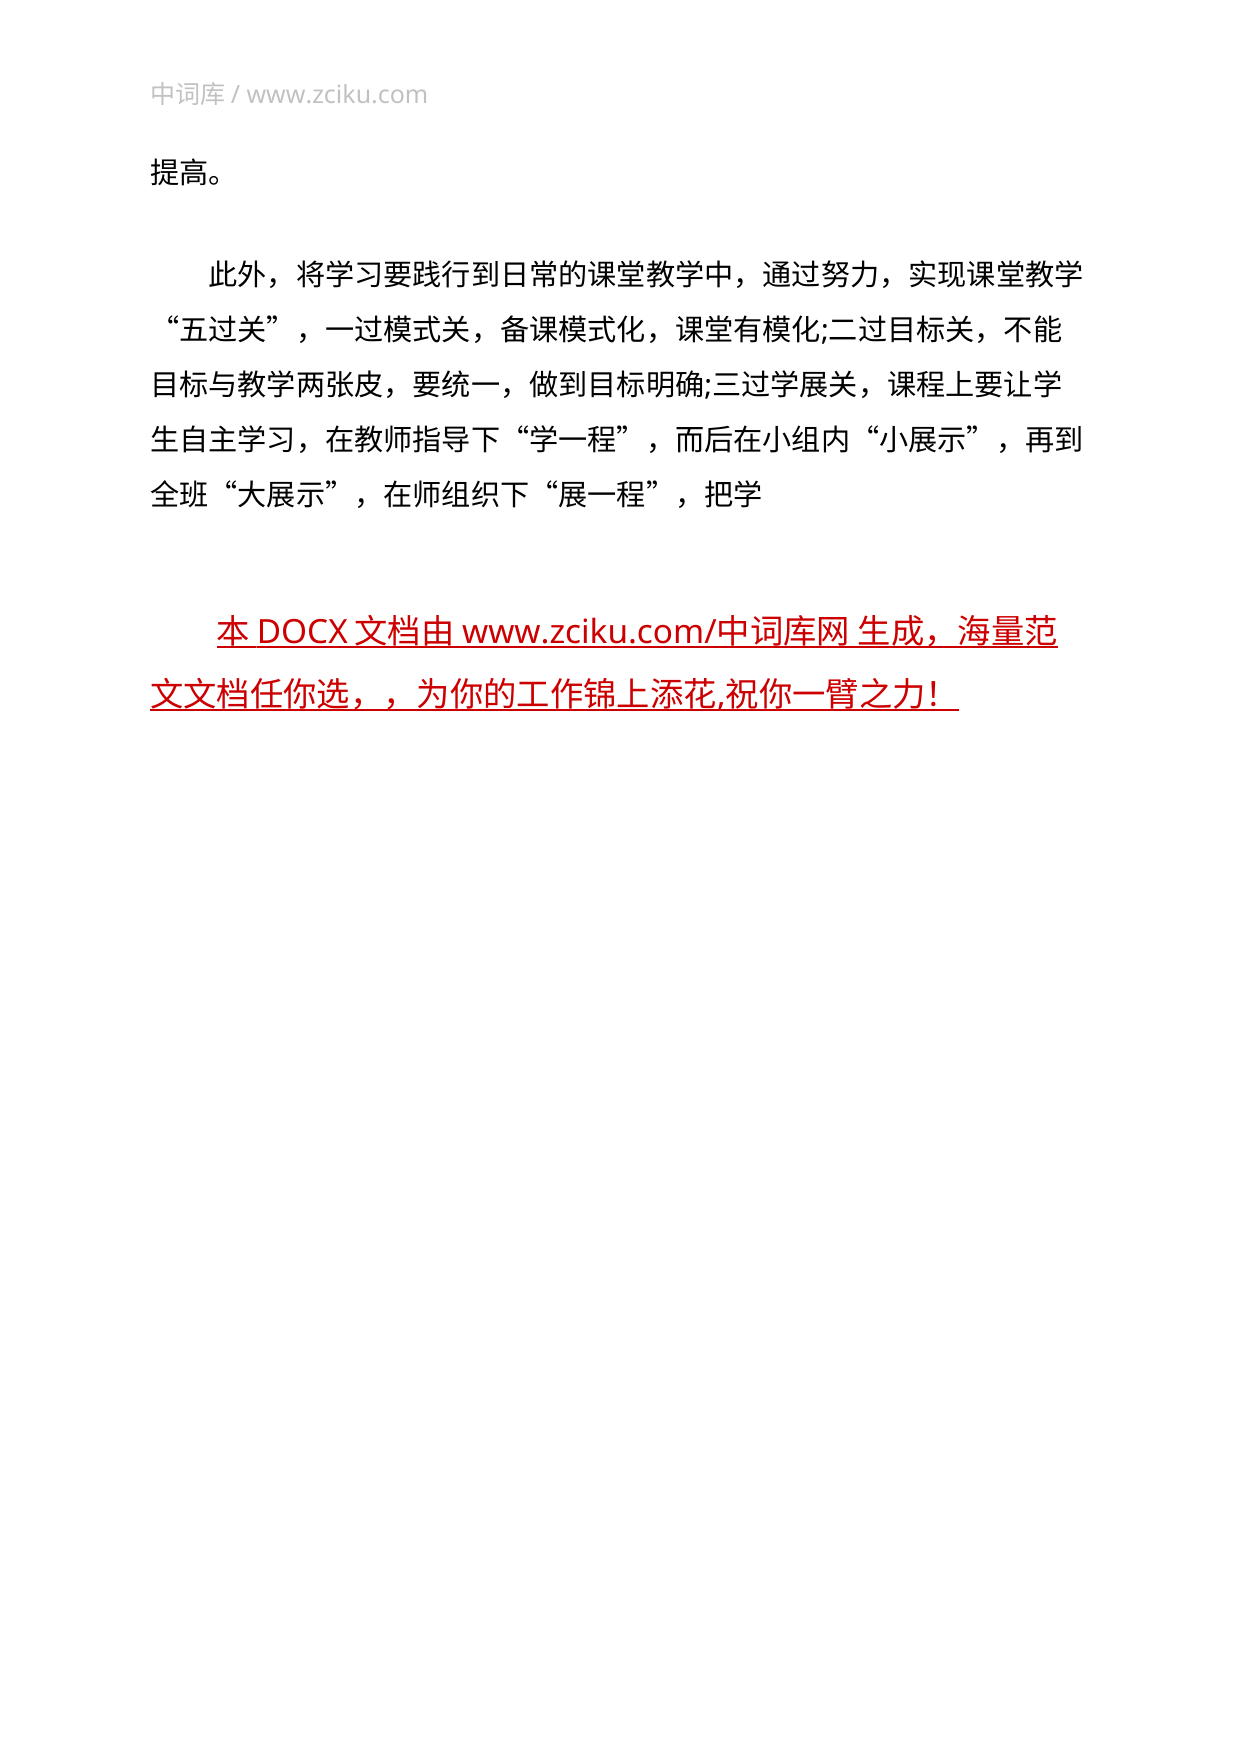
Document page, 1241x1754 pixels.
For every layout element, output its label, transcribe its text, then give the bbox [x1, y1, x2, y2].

text 本DOCX文档由 www.zciku.com/中词库网 生成，海量范文文档任你选，，为你的工作锦上添花,祝你一臂之力！ [150, 604, 1090, 716]
text 此外，将学习要践行到日常的课堂教学中，通过努力，实现课堂教学“五过关”，一过模式关，备课模式化，课堂有模化;二过目标关，不能目标与教学两张皮，要统一，做到目标明确;三过学展关，课程上要让学生自主学习，在教师指导下“学一程”，而后在小组内“小展示”，再到全班“大展示”，在师组织下“展一程”，把学 [150, 252, 1090, 514]
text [150, 150, 1090, 192]
